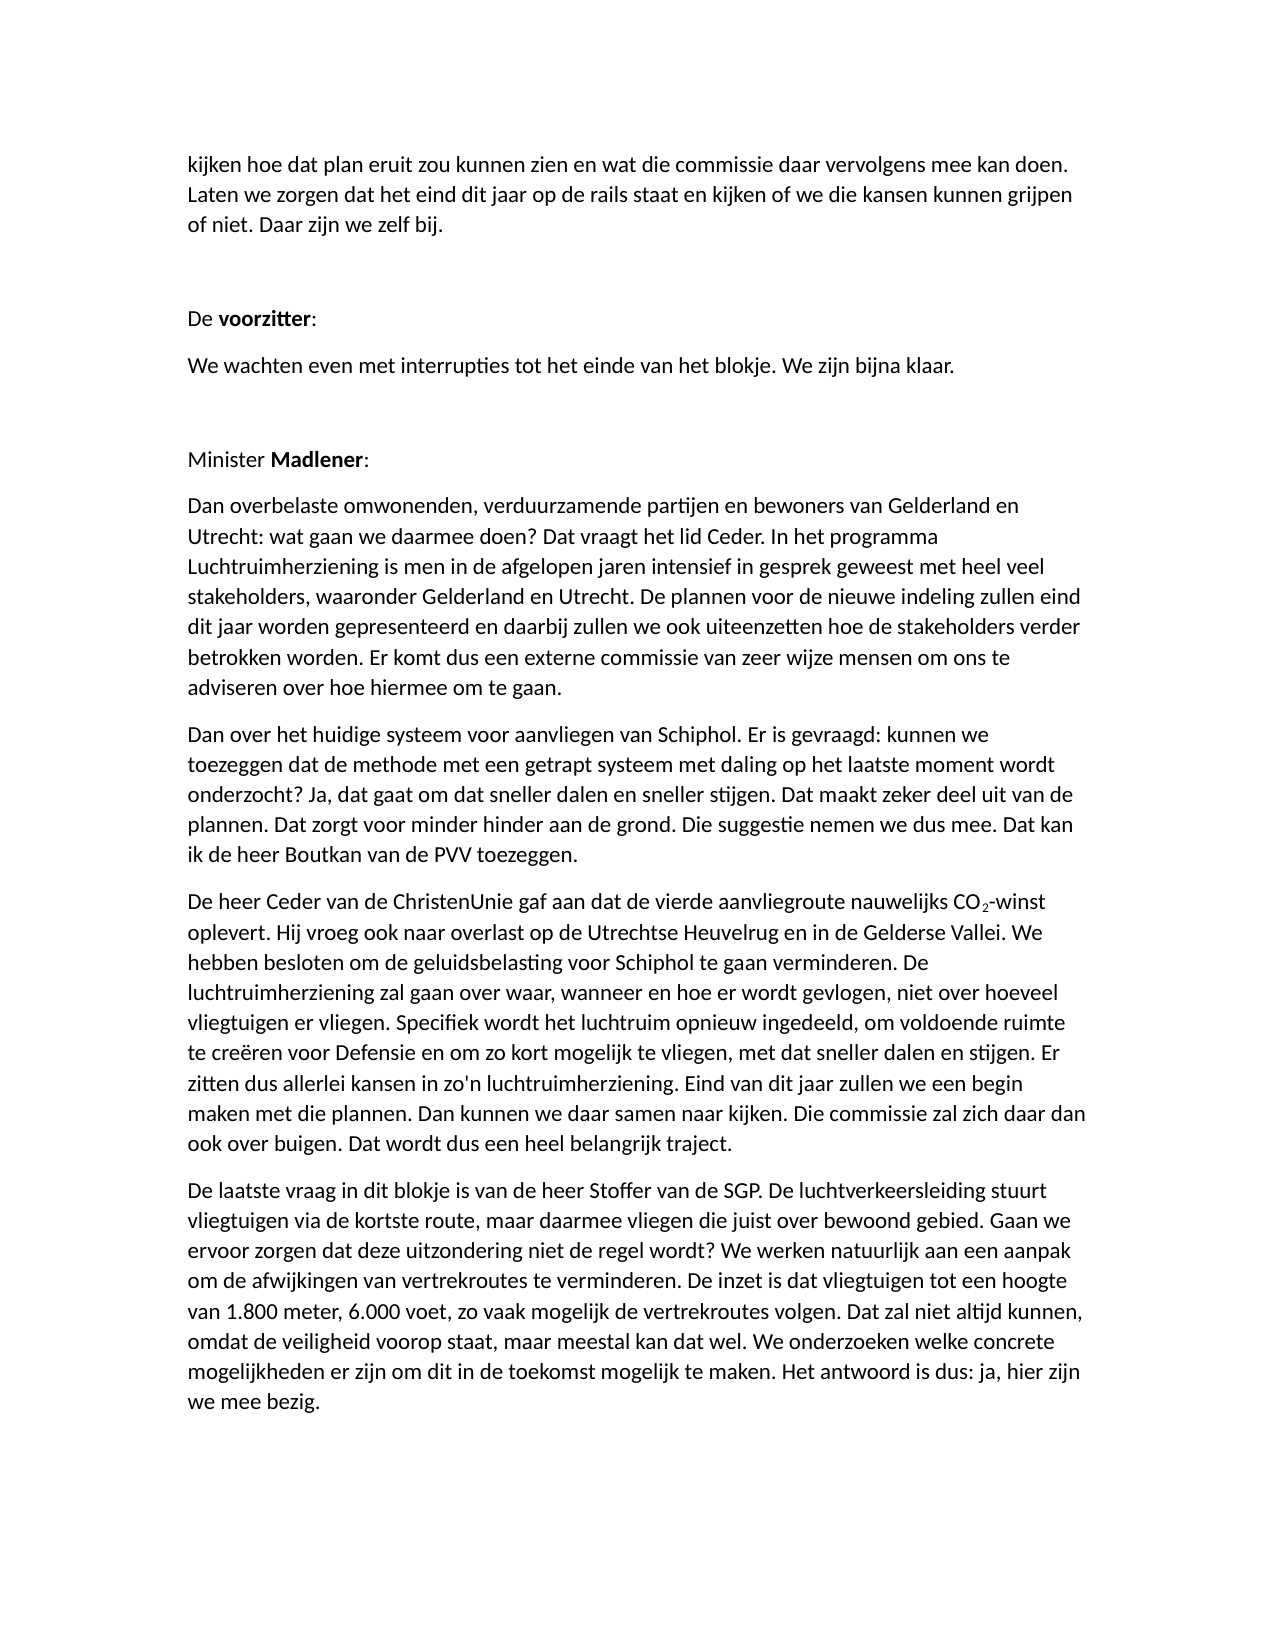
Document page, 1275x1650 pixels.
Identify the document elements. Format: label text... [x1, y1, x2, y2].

text De voorzitter: [187, 304, 1087, 332]
text De heer Ceder van de ChristenUnie gaf aan dat de vierde aanvliegroute nauwelijks CO2-winst oplevert. Hij vroeg ook naar overlast op de Utrechtse Heuvelrug en in de Gelderse Vallei. We hebben besloten om de geluidsbelasting voor Schiphol te gaan verminderen. De luchtruimherziening zal gaan over waar, wanneer en hoe er wordt gevlogen, niet over hoeveel vliegtuigen er vliegen. Specifiek wordt het luchtruim opnieuw ingedeeld, om voldoende ruimte te creëren voor Defensie en om zo kort mogelijk te vliegen, met dat sneller dalen en stijgen. Er zitten dus allerlei kansen in zo'n luchtruimherziening. Eind van dit jaar zullen we een begin maken met die plannen. Dan kunnen we daar samen naar kijken. Die commissie zal zich daar dan ook over buigen. Dat wordt dus een heel belangrijk traject. [187, 887, 1087, 1157]
text We wachten even met interrupties tot het einde van het blokje. We zijn bijna klaar. [187, 351, 1087, 379]
text Dan over het huidige systeem voor aanvliegen van Schiphol. Er is gevraagd: kunnen we toezeggen dat de methode met een getrapt systeem met daling op het laatste moment wordt onderzocht? Ja, dat gaat om dat sneller dalen en sneller stijgen. Dat maakt zeker deel uit van de plannen. Dat zorgt voor minder hinder aan de grond. Die suggestie nemen we dus mee. Dat kan ik de heer Boutkan van de PVV toezeggen. [187, 720, 1087, 869]
text De laatste vraag in dit blokje is van de heer Stoffer van de SGP. De luchtverkeersleiding stuurt vliegtuigen via de kortste route, maar daarmee vliegen die juist over bewoond gebied. Gaan we ervoor zorgen dat deze uitzondering niet de regel wordt? We werken natuurlijk aan een aanpak om de afwijkingen van vertrekroutes te verminderen. De inzet is dat vliegtuigen tot een hoogte van 1.800 meter, 6.000 voet, zo vaak mogelijk de vertrekroutes volgen. Dat zal niet altijd kunnen, omdat de veiligheid voorop staat, maar meestal kan dat wel. We onderzoeken welke concrete mogelijkheden er zijn om dit in de toekomst mogelijk te maken. Het antwoord is dus: ja, hier zijn we mee bezig. [187, 1176, 1087, 1416]
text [187, 150, 1087, 238]
text Minister Madlener: [187, 445, 1087, 473]
text Dan overbelaste omwonenden, verduurzamende partijen en bewoners van Gelderland en Utrecht: wat gaan we daarmee doen? Dat vraagt het lid Ceder. In het programma Luchtruimherziening is men in de afgelopen jaren intensief in gesprek geweest met heel veel stakeholders, waaronder Gelderland en Utrecht. De plannen voor de nieuwe indeling zullen eind dit jaar worden gepresenteerd en daarbij zullen we ook uiteenzetten hoe de stakeholders verder betrokken worden. Er komt dus een externe commissie van zeer wijze mensen om ons te adviseren over hoe hiermee om te gaan. [187, 492, 1087, 701]
